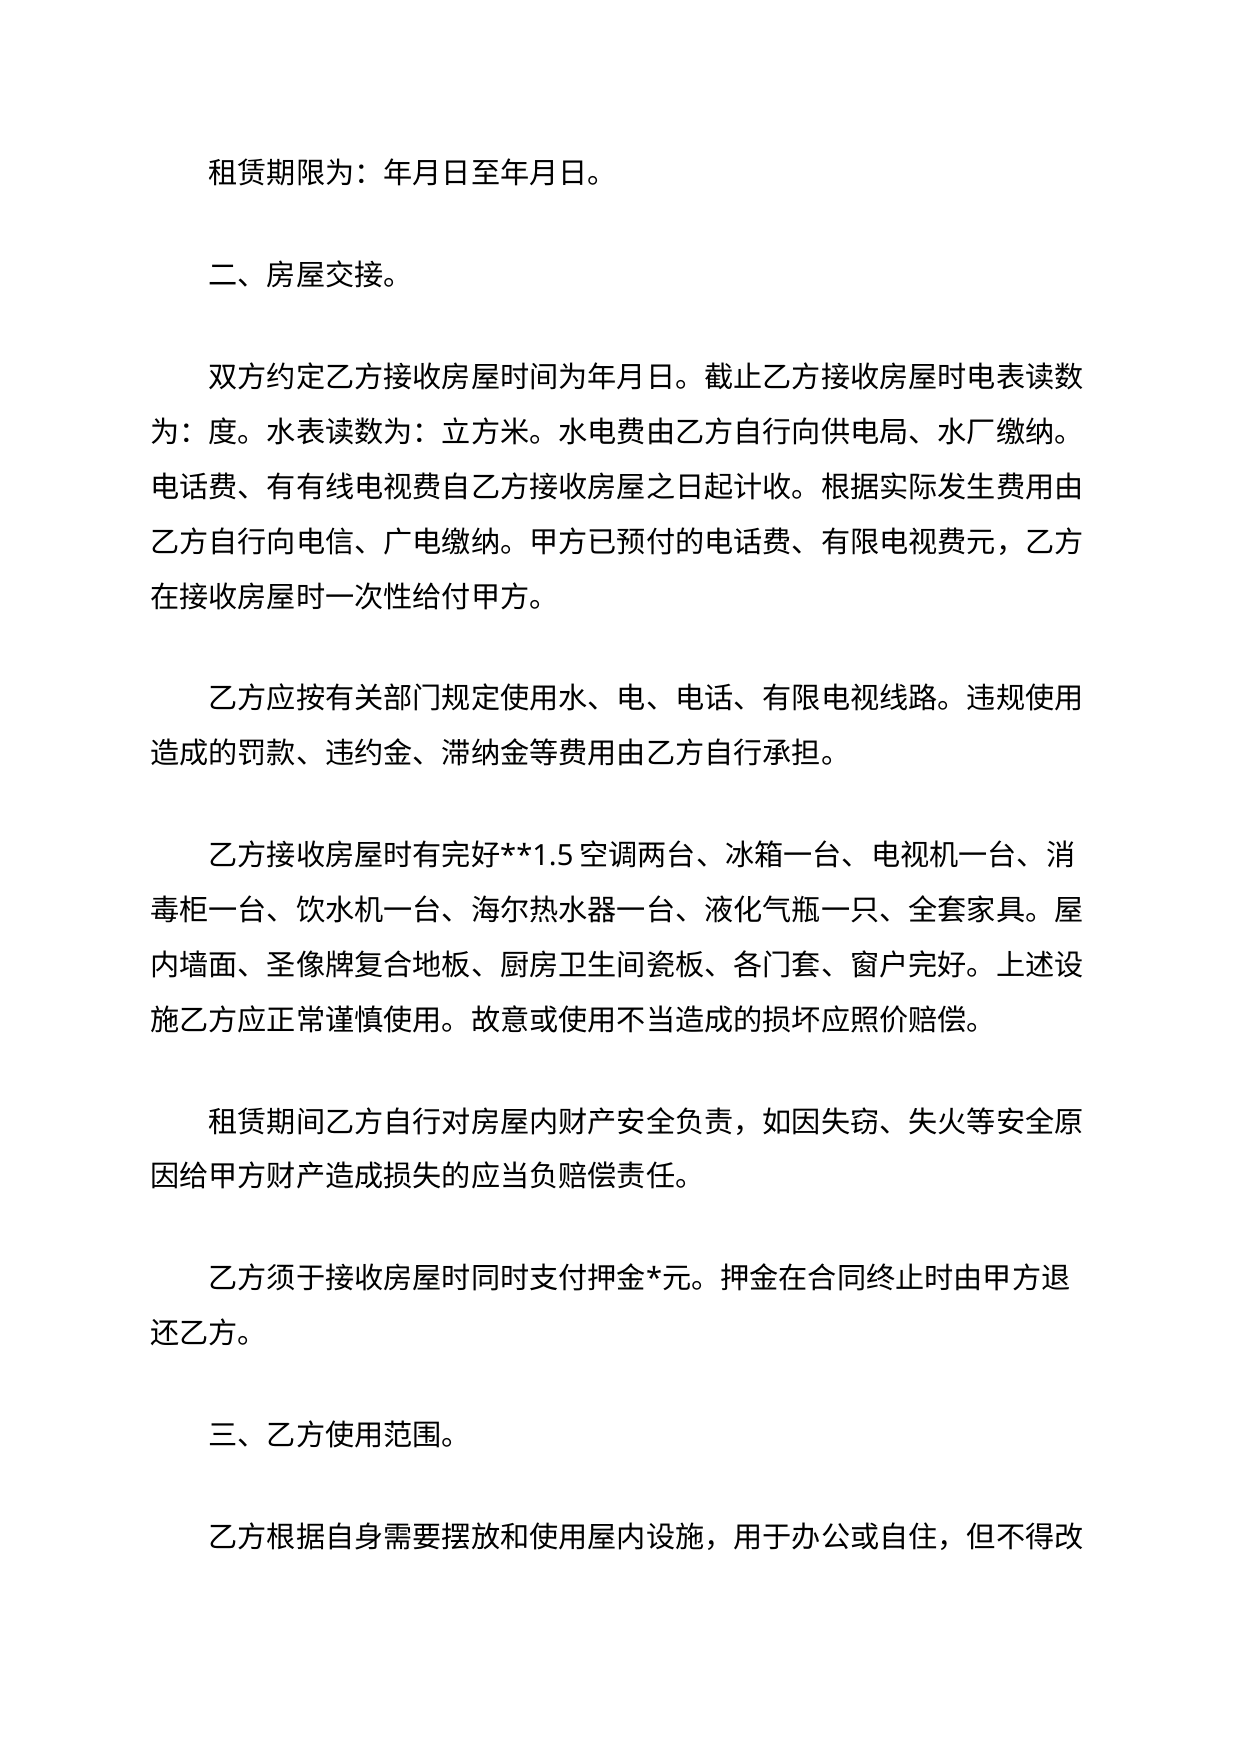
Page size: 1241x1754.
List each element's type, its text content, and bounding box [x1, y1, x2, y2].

text 三、乙方使用范围。 [150, 1412, 1090, 1454]
text 乙方应按有关部门规定使用水、电、电话、有限电视线路。违规使用造成的罚款、违约金、滞纳金等费用由乙方自行承担。 [150, 675, 1090, 772]
text 租赁期间乙方自行对房屋内财产安全负责，如因失窃、失火等安全原因给甲方财产造成损失的应当负赔偿责任。 [150, 1098, 1090, 1195]
text 租赁期限为：年月日至年月日。 [150, 150, 1090, 192]
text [150, 1513, 1090, 1556]
text 乙方接收房屋时有完好**1.5空调两台、冰箱一台、电视机一台、消毒柜一台、饮水机一台、海尔热水器一台、液化气瓶一只、全套家具。屋内墙面、圣像牌复合地板、厨房卫生间瓷板、各门套、窗户完好。上述设施乙方应正常谨慎使用。故意或使用不当造成的损坏应照价赔偿。 [150, 832, 1090, 1039]
text 双方约定乙方接收房屋时间为年月日。截止乙方接收房屋时电表读数为：度。水表读数为：立方米。水电费由乙方自行向供电局、水厂缴纳。电话费、有有线电视费自乙方接收房屋之日起计收。根据实际发生费用由乙方自行向电信、广电缴纳。甲方已预付的电话费、有限电视费元，乙方在接收房屋时一次性给付甲方。 [150, 353, 1090, 615]
text 二、房屋交接。 [150, 252, 1090, 294]
text 乙方须于接收房屋时同时支付押金*元。押金在合同终止时由甲方退还乙方。 [150, 1255, 1090, 1352]
